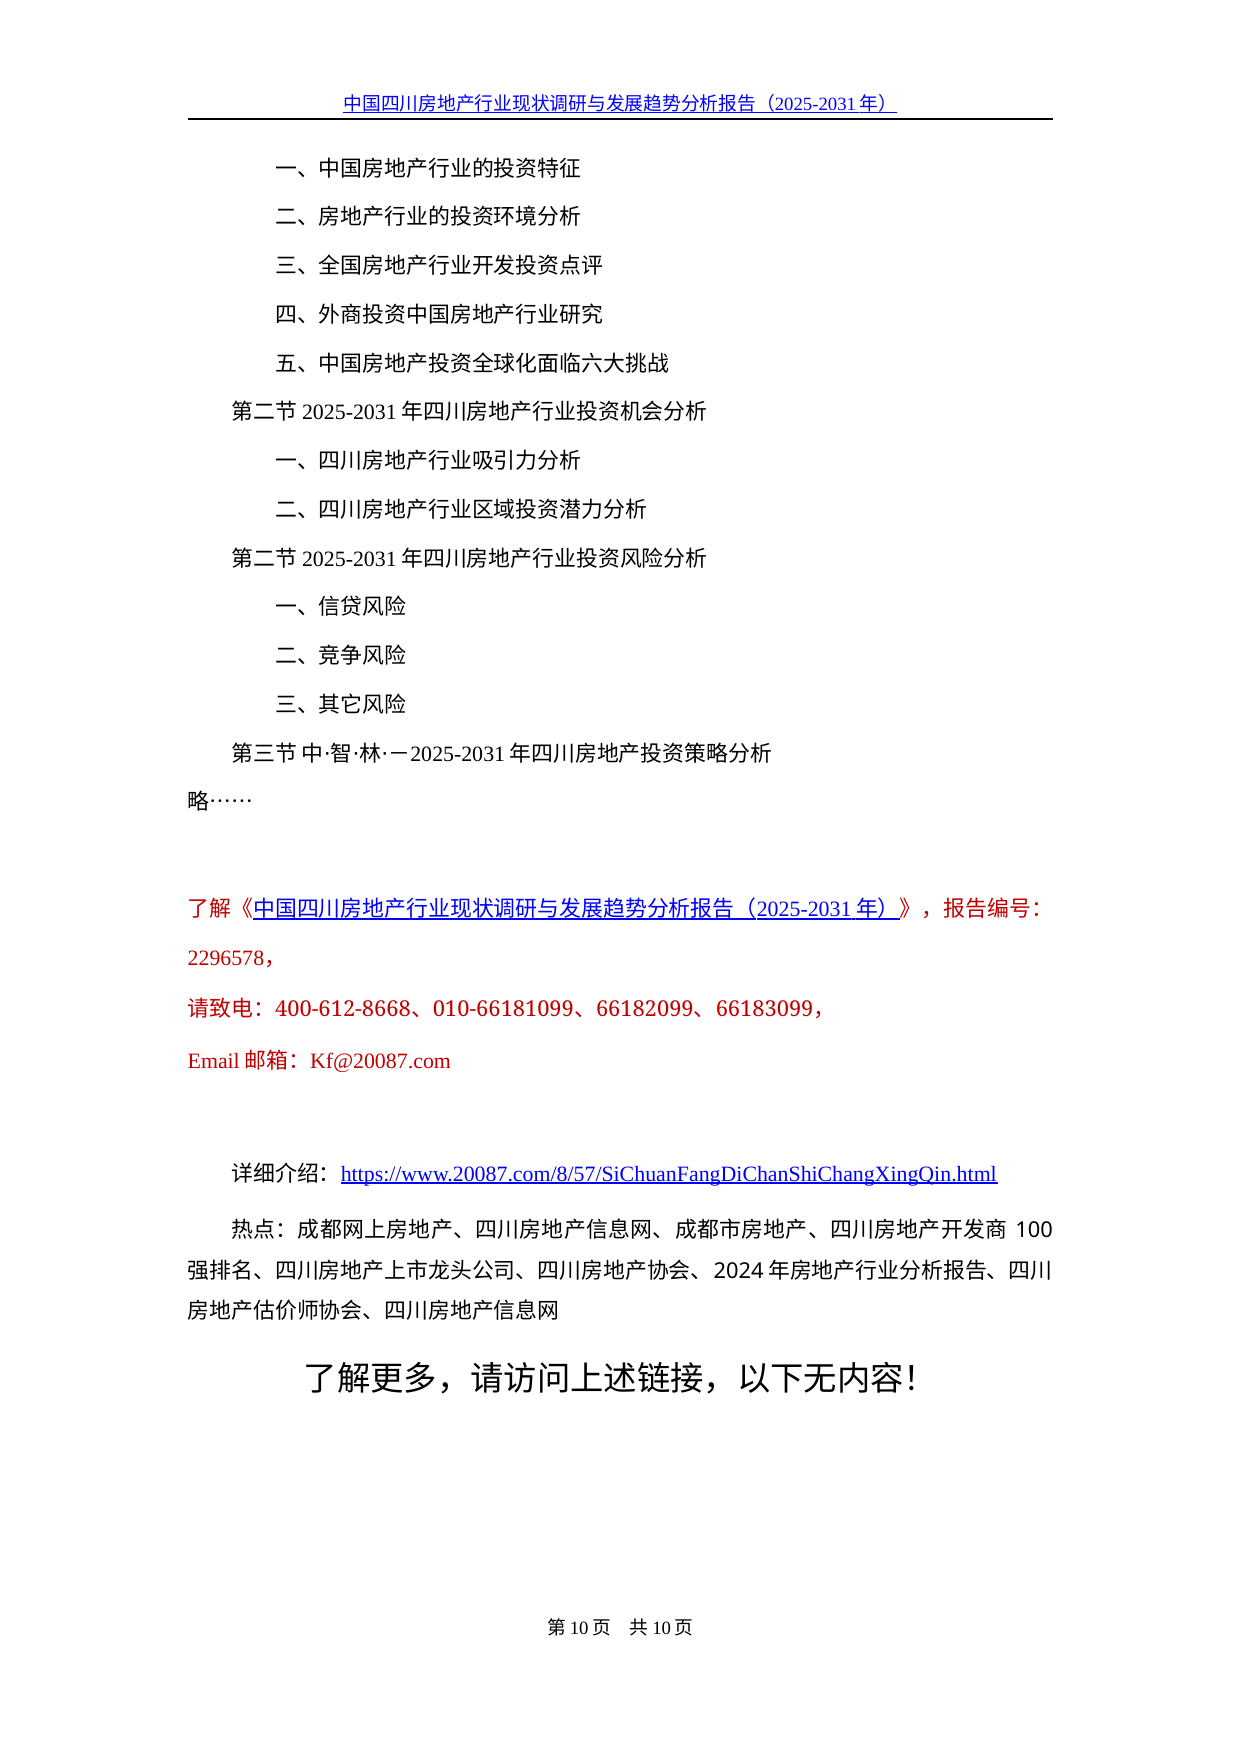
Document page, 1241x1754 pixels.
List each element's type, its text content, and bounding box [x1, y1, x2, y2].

text Email邮箱：Kf@20087.com [187, 1042, 1053, 1075]
text 请致电：400-612-8668、010-66181099、66182099、66183099， [187, 991, 1053, 1023]
text 详细介绍：https://www.20087.com/8/57/SiChuanFangDiChanShiChangXingQin.html [187, 1155, 1053, 1188]
text 了解《中国四川房地产行业现状调研与发展趋势分析报告（2025-2031年）》，报告编号：2296578， [187, 890, 1053, 972]
title 了解更多，请访问上述链接，以下无内容！ [187, 1343, 1053, 1408]
text 热点：成都网上房地产、四川房地产信息网、成都市房地产、四川房地产开发商100强排名、四川房地产上市龙头公司、四川房地产协会、2024年房地产行业分析报告、四川房地产估价师协会、四川房地产信息网 [187, 1212, 1053, 1326]
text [187, 150, 1053, 816]
